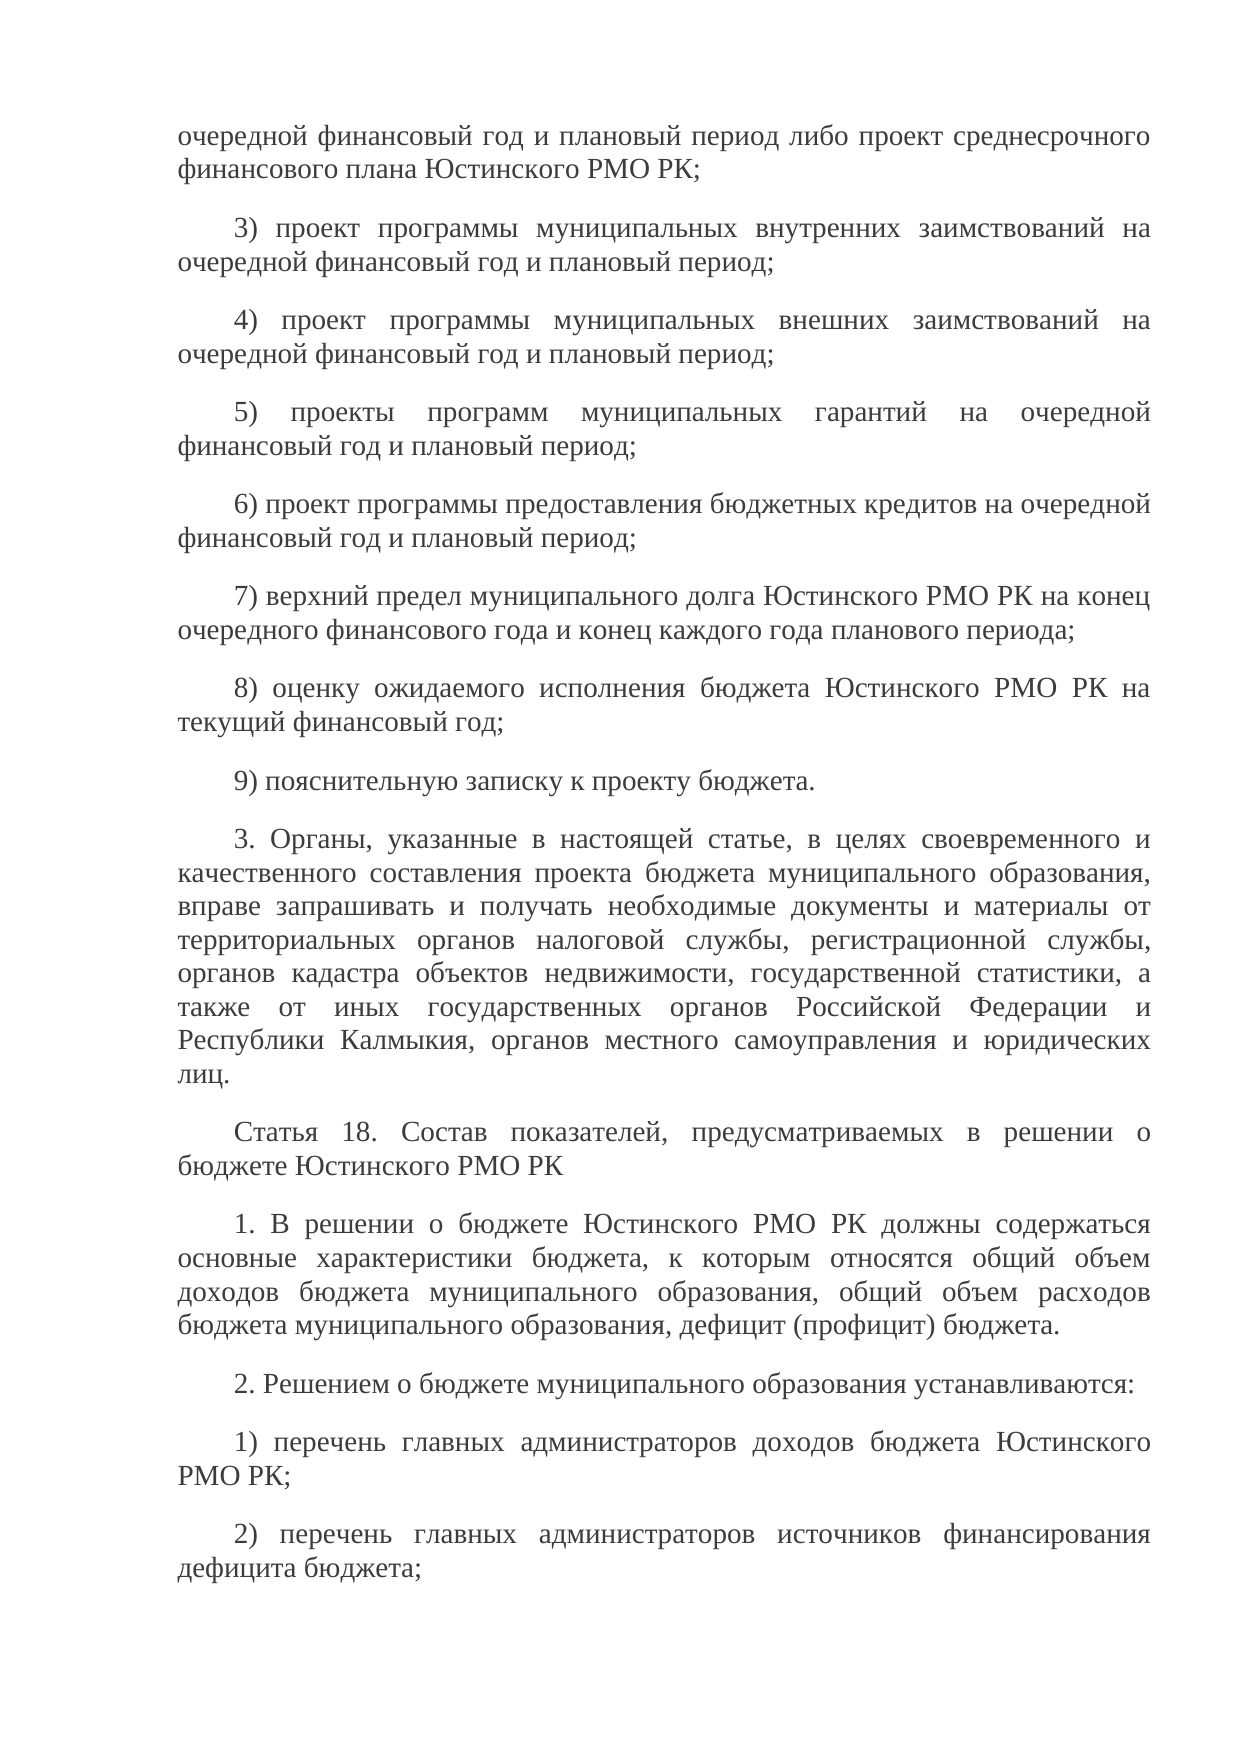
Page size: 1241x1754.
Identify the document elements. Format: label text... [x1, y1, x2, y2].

text Статья 18. Состав показателей, предусматриваемых в решении о бюджете Юстинского РМО РК [177, 1114, 1152, 1182]
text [177, 118, 1152, 185]
text 1) перечень главных администраторов доходов бюджета Юстинского РМО РК; [177, 1424, 1152, 1491]
text 8) оценку ожидаемого исполнения бюджета Юстинского РМО РК на текущий финансовый год; [177, 671, 1152, 738]
text 9) пояснительную записку к проекту бюджета. [177, 763, 1152, 796]
text 4) проект программы муниципальных внешних заимствований на очередной финансовый год и плановый период; [177, 302, 1152, 369]
text 1. В решении о бюджете Юстинского РМО РК должны содержаться основные характеристики бюджета, к которым относятся общий объем доходов бюджета муниципального образования, общий объем расходов бюджета муниципального образования, дефицит (профицит) бюджета. [177, 1207, 1152, 1341]
text 2) перечень главных администраторов источников финансирования дефицита бюджета; [177, 1516, 1152, 1583]
text 3) проект программы муниципальных внутренних заимствований на очередной финансовый год и плановый период; [177, 210, 1152, 277]
text 6) проект программы предоставления бюджетных кредитов на очередной финансовый год и плановый период; [177, 486, 1152, 553]
text 7) верхний предел муниципального долга Юстинского РМО РК на конец очередного финансового года и конец каждого года планового периода; [177, 578, 1152, 646]
text 3. Органы, указанные в настоящей статье, в целях своевременного и качественного составления проекта бюджета муниципального образования, вправе запрашивать и получать необходимые документы и материалы от территориальных органов налоговой службы, регистрационной службы, органов кадастра объектов недвижимости, государственной статистики, а также от иных государственных органов Российской Федерации и Республики Калмыкия, органов местного самоуправления и юридических лиц. [177, 821, 1152, 1089]
text 5) проекты программ муниципальных гарантий на очередной финансовый год и плановый период; [177, 394, 1152, 461]
text 2. Решением о бюджете муниципального образования устанавливаются: [177, 1366, 1152, 1399]
